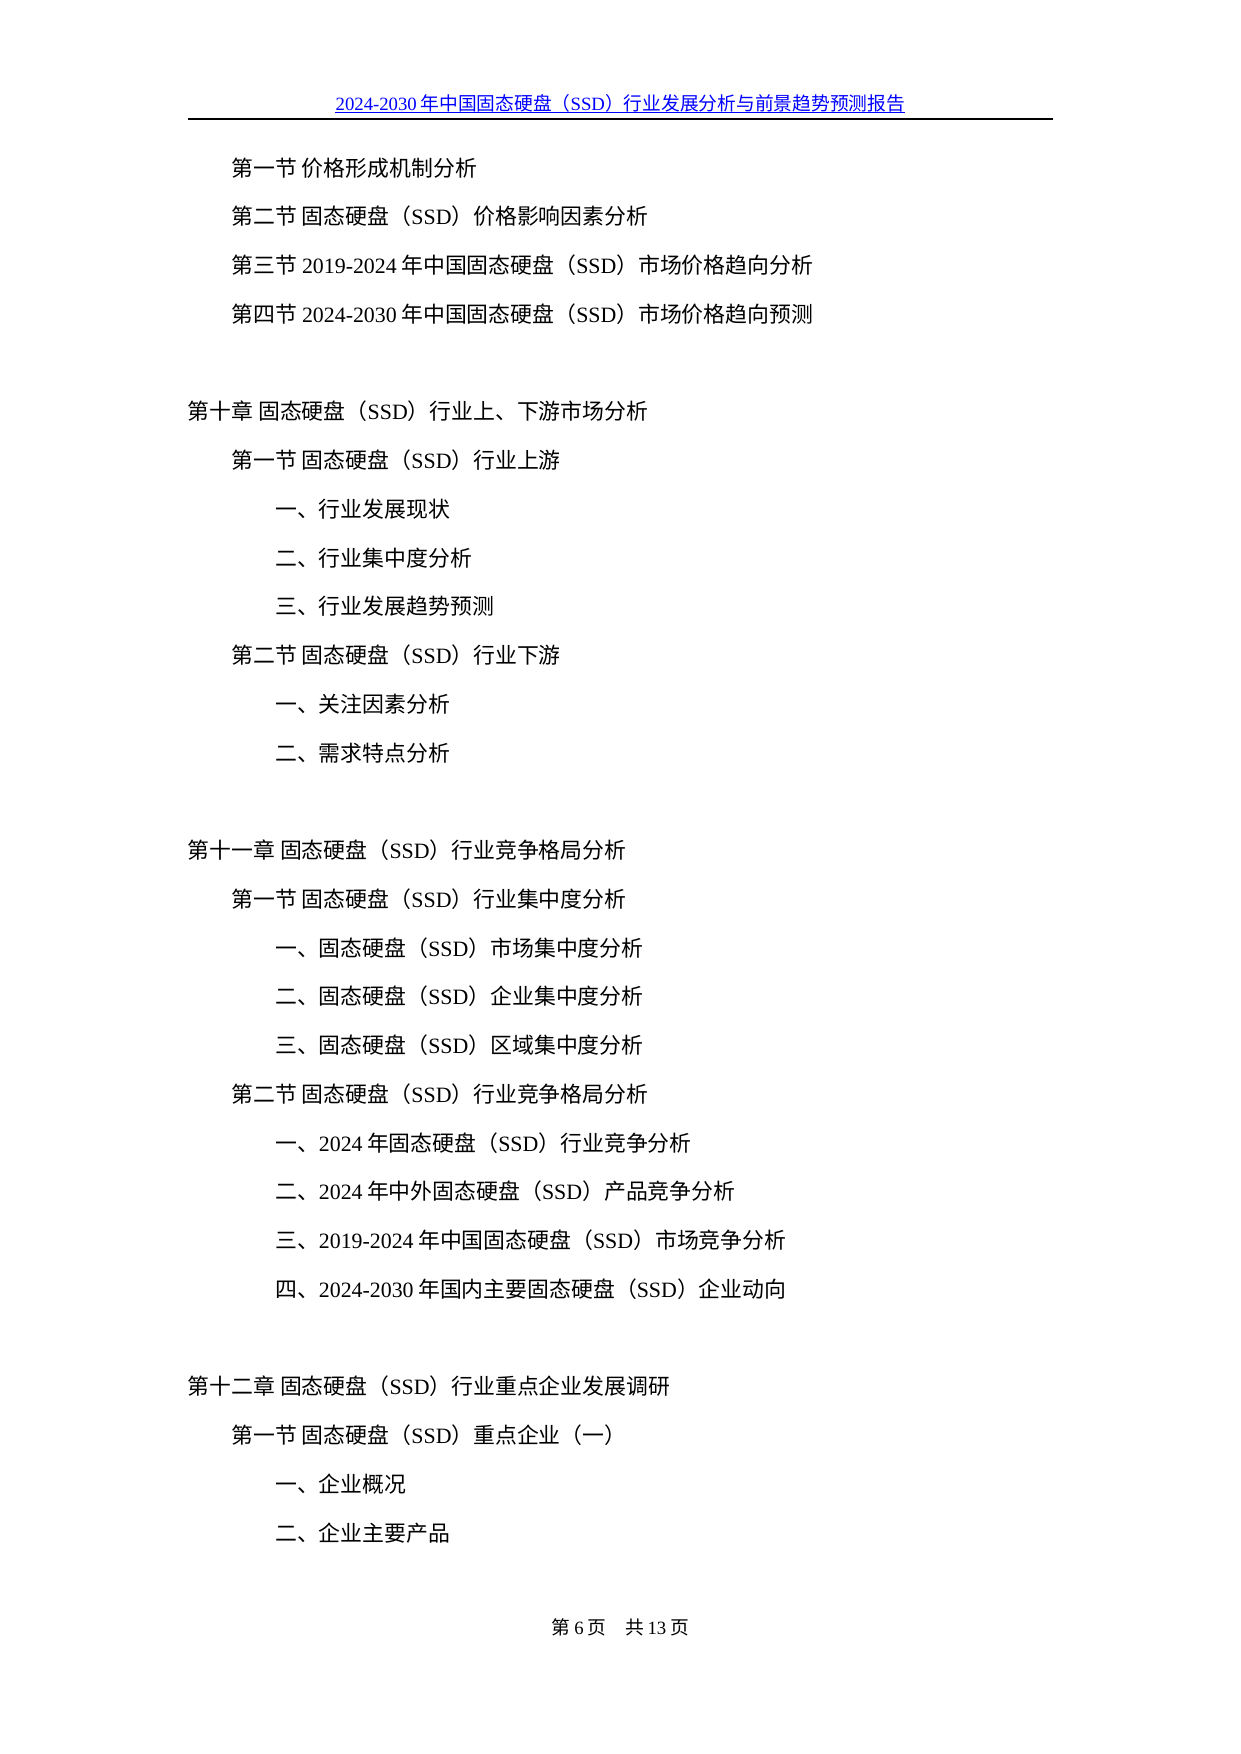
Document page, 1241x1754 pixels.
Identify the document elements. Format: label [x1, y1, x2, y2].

text [187, 150, 1053, 1548]
